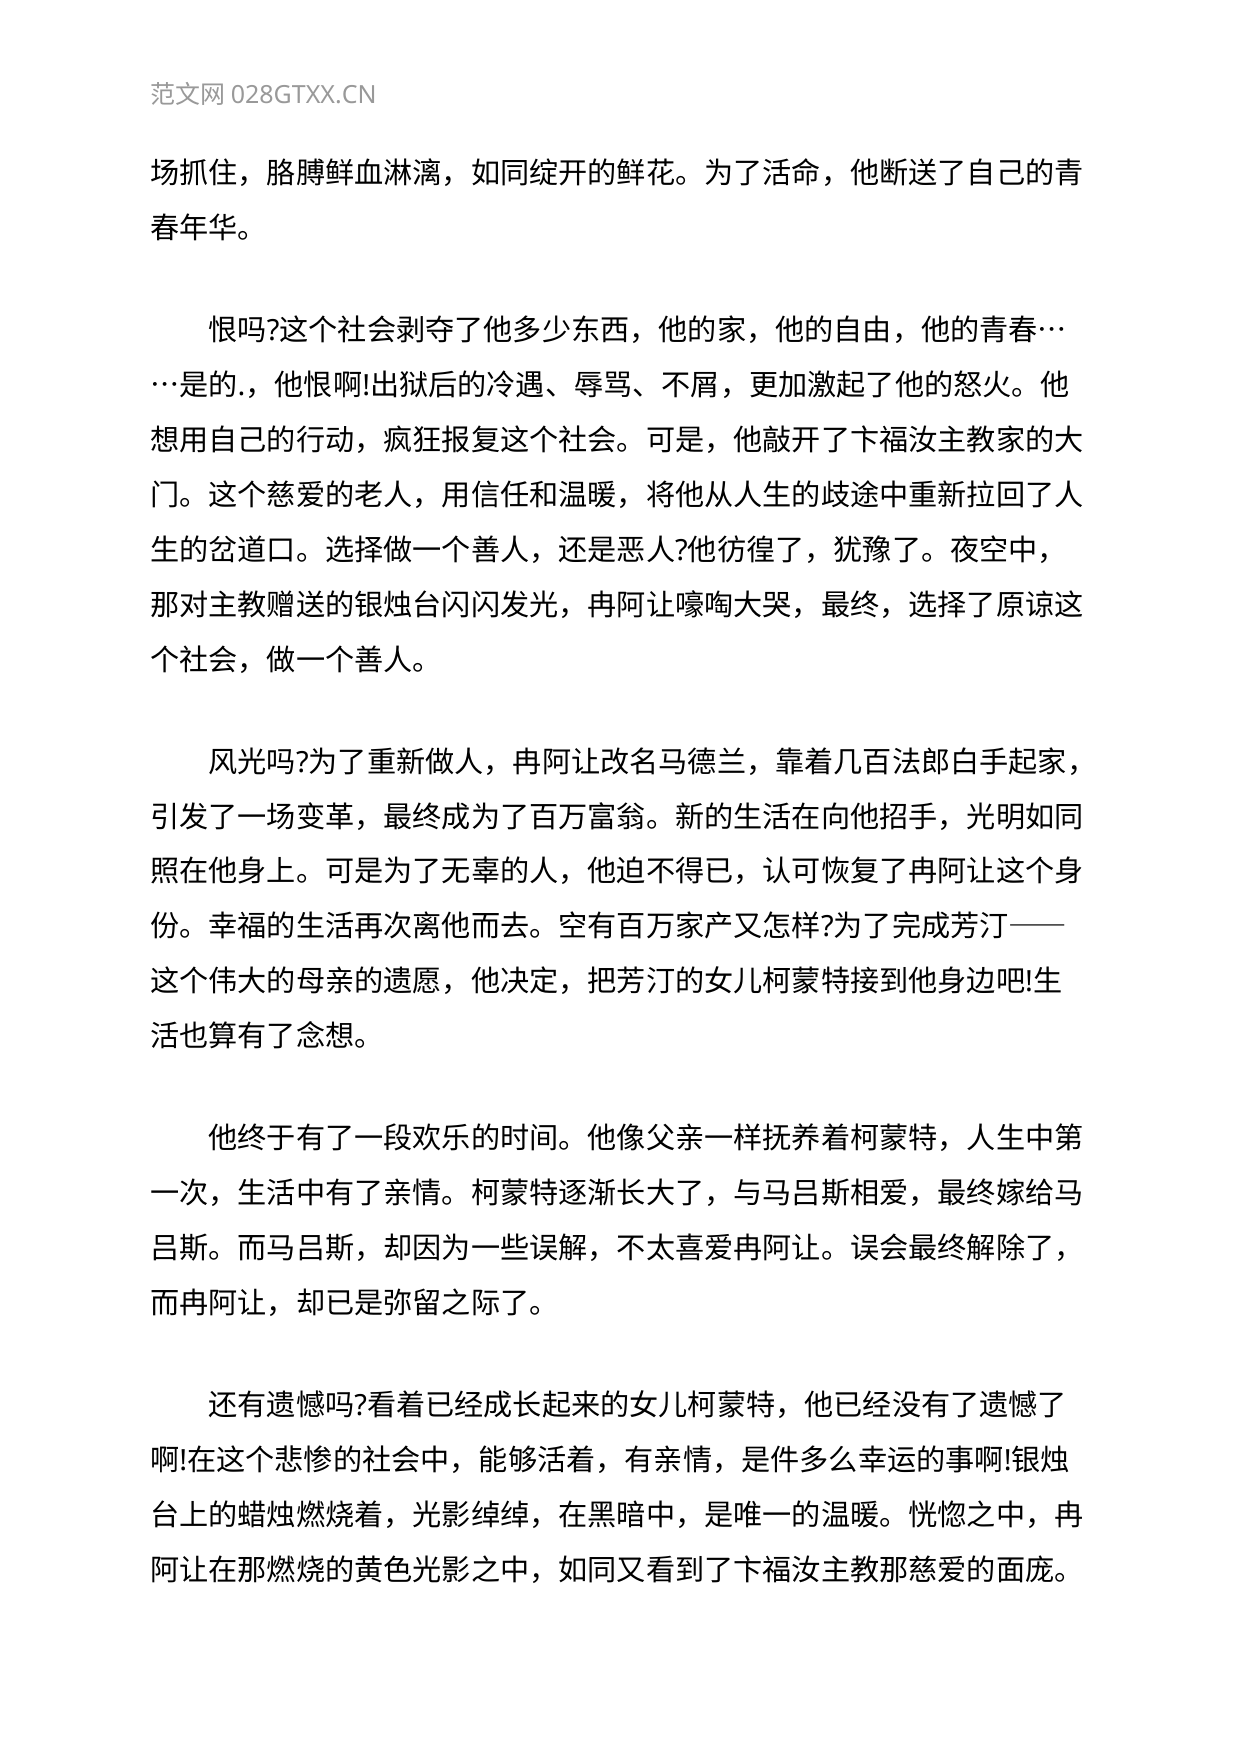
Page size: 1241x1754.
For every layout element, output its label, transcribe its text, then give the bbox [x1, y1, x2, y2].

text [150, 1381, 1090, 1588]
text 风光吗?为了重新做人，冉阿让改名马德兰，靠着几百法郎白手起家，引发了一场变革，最终成为了百万富翁。新的生活在向他招手，光明如同照在他身上。可是为了无辜的人，他迫不得已，认可恢复了冉阿让这个身份。幸福的生活再次离他而去。空有百万家产又怎样?为了完成芳汀——这个伟大的母亲的遗愿，他决定，把芳汀的女儿柯蒙特接到他身边吧!生活也算有了念想。 [150, 738, 1090, 1055]
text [150, 150, 1090, 247]
text 恨吗?这个社会剥夺了他多少东西，他的家，他的自由，他的青春……是的.，他恨啊!出狱后的冷遇、辱骂、不屑，更加激起了他的怒火。他想用自己的行动，疯狂报复这个社会。可是，他敲开了卞福汝主教家的大门。这个慈爱的老人，用信任和温暖，将他从人生的歧途中重新拉回了人生的岔道口。选择做一个善人，还是恶人?他彷徨了，犹豫了。夜空中，那对主教赠送的银烛台闪闪发光，冉阿让嚎啕大哭，最终，选择了原谅这个社会，做一个善人。 [150, 307, 1090, 679]
text 他终于有了一段欢乐的时间。他像父亲一样抚养着柯蒙特，人生中第一次，生活中有了亲情。柯蒙特逐渐长大了，与马吕斯相爱，最终嫁给马吕斯。而马吕斯，却因为一些误解，不太喜爱冉阿让。误会最终解除了，而冉阿让，却已是弥留之际了。 [150, 1115, 1090, 1322]
